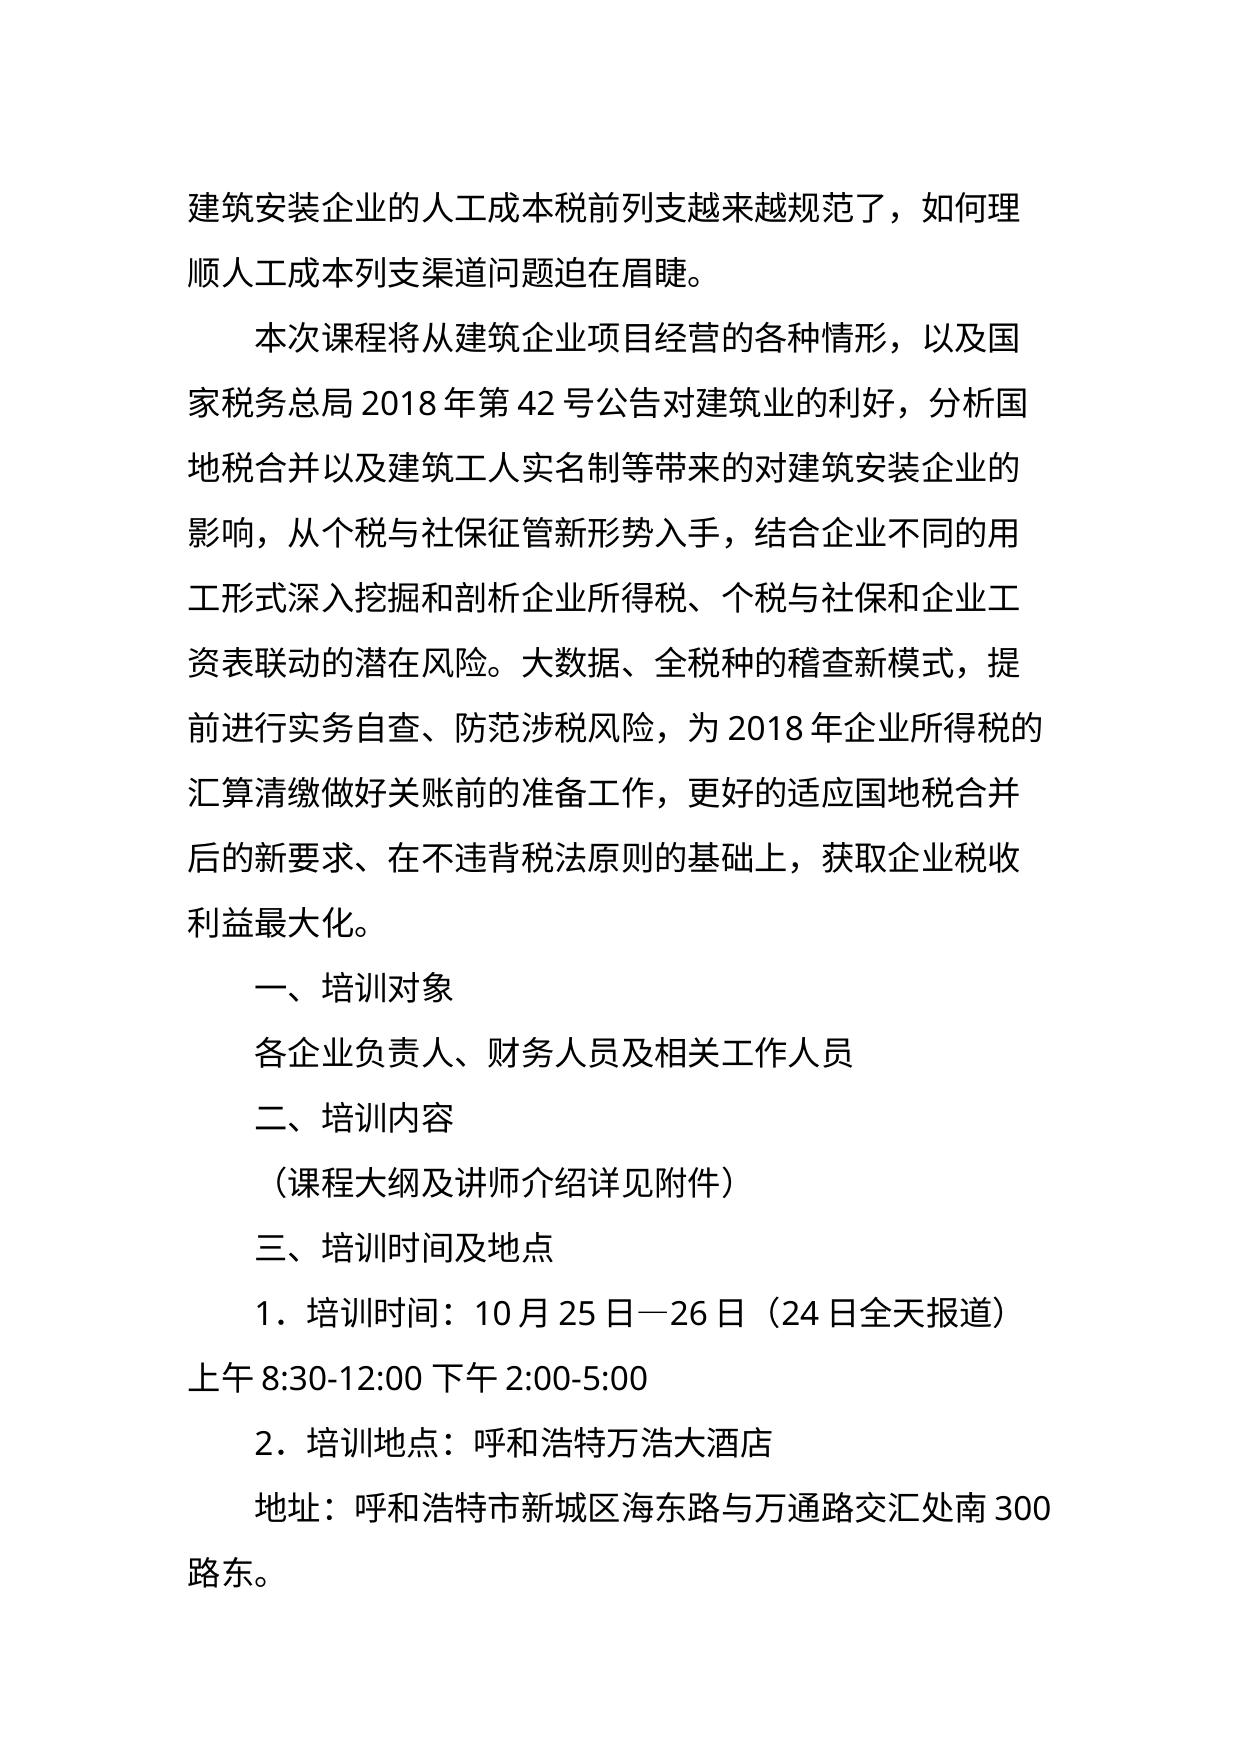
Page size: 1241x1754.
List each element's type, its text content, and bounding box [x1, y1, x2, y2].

text 地址：呼和浩特市新城区海东路与万通路交汇处南300路东。 [187, 1473, 1053, 1603]
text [187, 173, 1053, 303]
text 各企业负责人、财务人员及相关工作人员 [187, 1018, 1053, 1083]
text 三、培训时间及地点 [187, 1213, 1053, 1278]
text 2．培训地点：呼和浩特万浩大酒店 [187, 1408, 1053, 1473]
text （课程大纲及讲师介绍详见附件） [187, 1148, 1053, 1213]
text 1．培训时间：10月25日—26日（24日全天报道） 上午8:30-12:00 下午2:00-5:00 [187, 1278, 1053, 1408]
text 二、培训内容 [187, 1083, 1053, 1148]
text 一、培训对象 [187, 953, 1053, 1018]
text 本次课程将从建筑企业项目经营的各种情形，以及国家税务总局2018年第42号公告对建筑业的利好，分析国地税合并以及建筑工人实名制等带来的对建筑安装企业的影响，从个税与社保征管新形势入手，结合企业不同的用工形式深入挖掘和剖析企业所得税、个税与社保和企业工资表联动的潜在风险。大数据、全税种的稽查新模式，提前进行实务自查、防范涉税风险，为2018年企业所得税的汇算清缴做好关账前的准备工作，更好的适应国地税合并后的新要求、在不违背税法原则的基础上，获取企业税收利益最大化。 [187, 303, 1053, 953]
